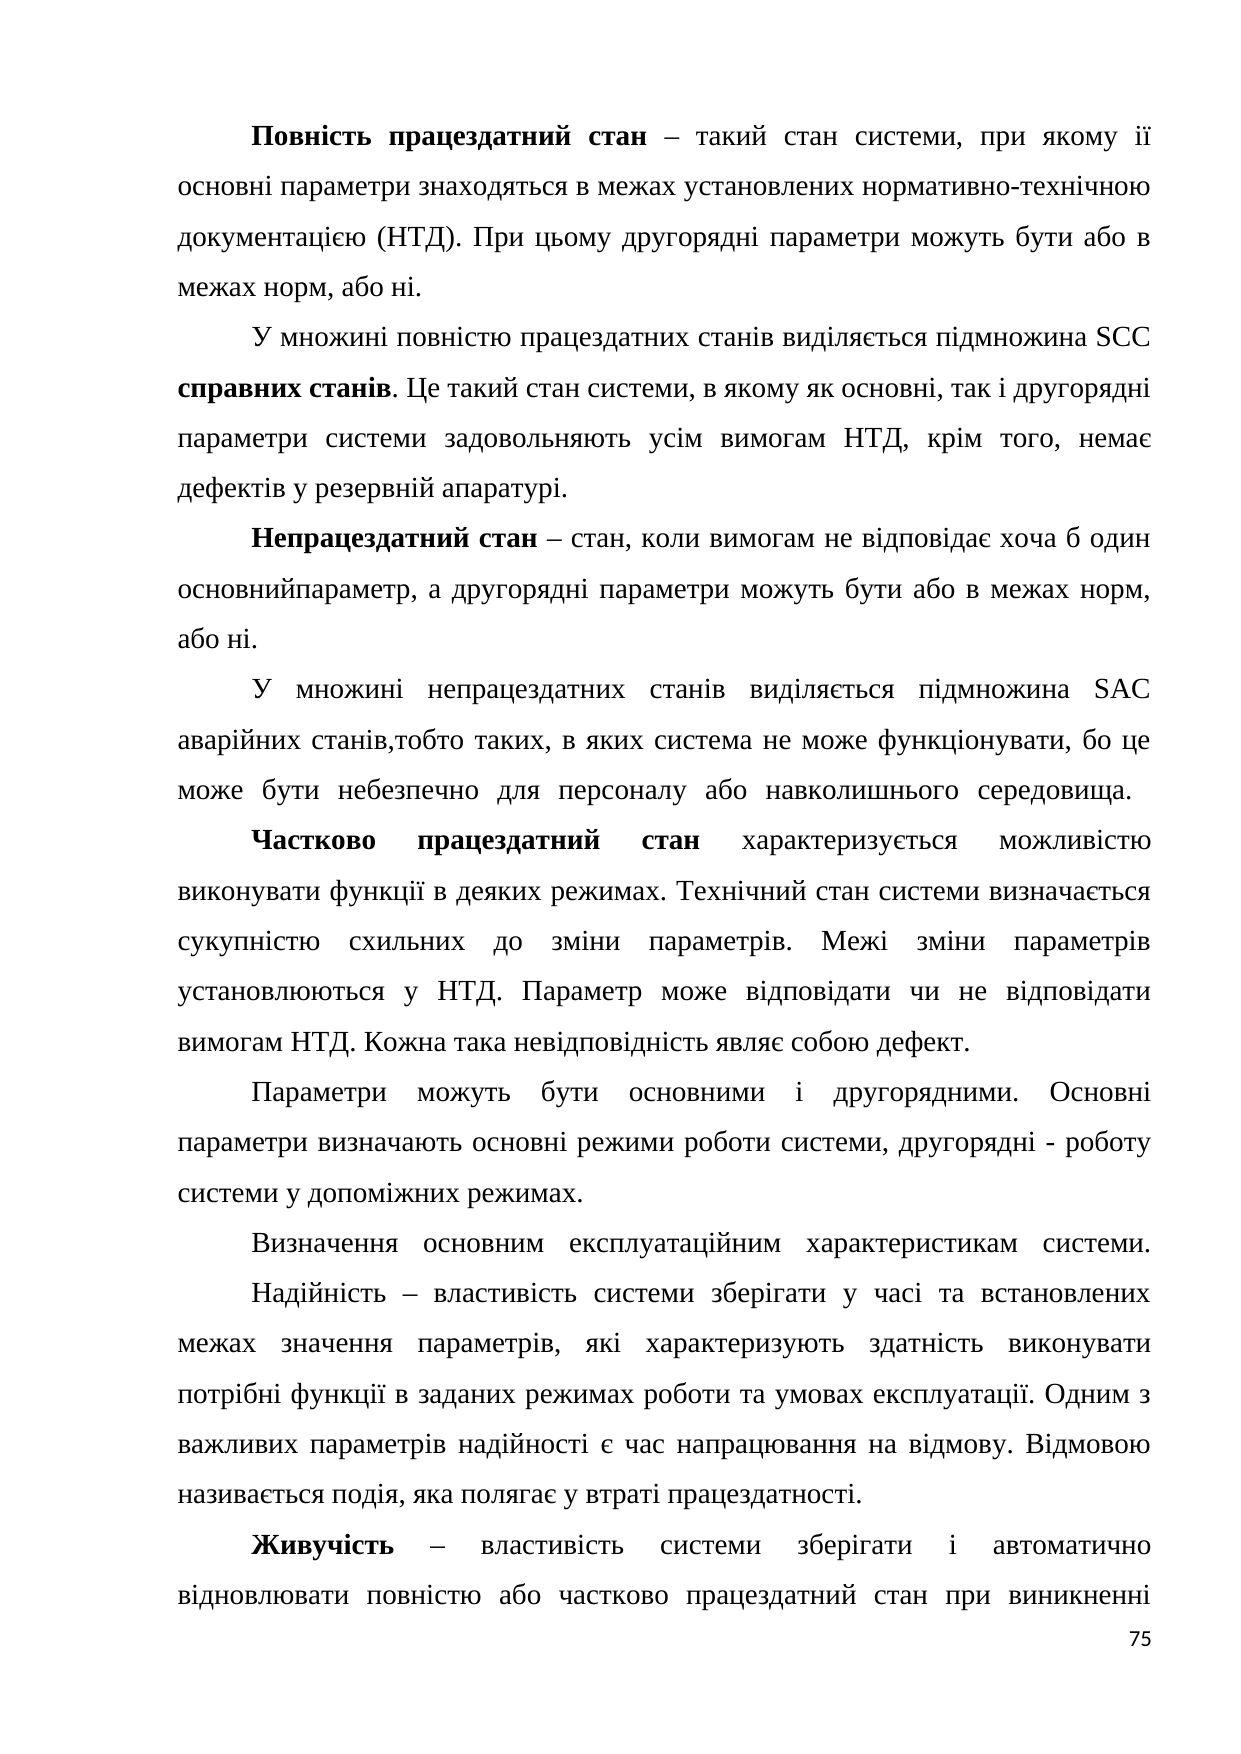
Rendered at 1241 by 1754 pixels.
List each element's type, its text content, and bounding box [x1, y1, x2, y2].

text Параметри можуть бути основними і другорядними. Основні параметри визначають основні режими роботи системи, другорядні - роботу системи у допоміжних режимах. [177, 1074, 1152, 1208]
text У множині непрацездатних станів виділяється підмножина SАС аварійних станів,тобто таких, в яких система не може функціонувати, бо це може бути небезпечно для персоналу або навколишнього середовища. Частково працездатний стан характеризується можливістю виконувати функції в деяких режимах. Технічний стан системи визначається сукупністю схильних до зміни параметрів. Межі зміни параметрів установлюються у НТД. Параметр може відповідати чи не відповідати вимогам НТД. Кожна така невідповідність являє собою дефект. [177, 672, 1152, 1057]
text У множині повністю працездатних станів виділяється підмножина SСС справних станів. Це такий стан системи, в якому як основні, так і другорядні параметри системи задовольняють усім вимогам НТД, крім того, немає дефектів у резервній апаратурі. [177, 319, 1152, 504]
text Повність працездатний стан – такий стан системи, при якому ії основні параметри знаходяться в межах установлених нормативно-технічною документацією (НТД). При цьому другорядні параметри можуть бути або в межах норм, або ні. [177, 118, 1152, 303]
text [177, 1527, 1152, 1611]
text Непрацездатний стан – стан, коли вимогам не відповідає хоча б один основнийпараметр, а другорядні параметри можуть бути або в межах норм, або ні. [177, 521, 1152, 655]
text Визначення основним експлуатаційним характеристикам системи. Надійність – властивість системи зберігати у часі та встановлених межах значення параметрів, які характеризують здатність виконувати потрібні функції в заданих режимах роботи та умовах експлуатації. Одним з важливих параметрів надійності є час напрацювання на відмову. Відмовою називається подія, яка полягає у втраті працездатності. [177, 1225, 1152, 1510]
